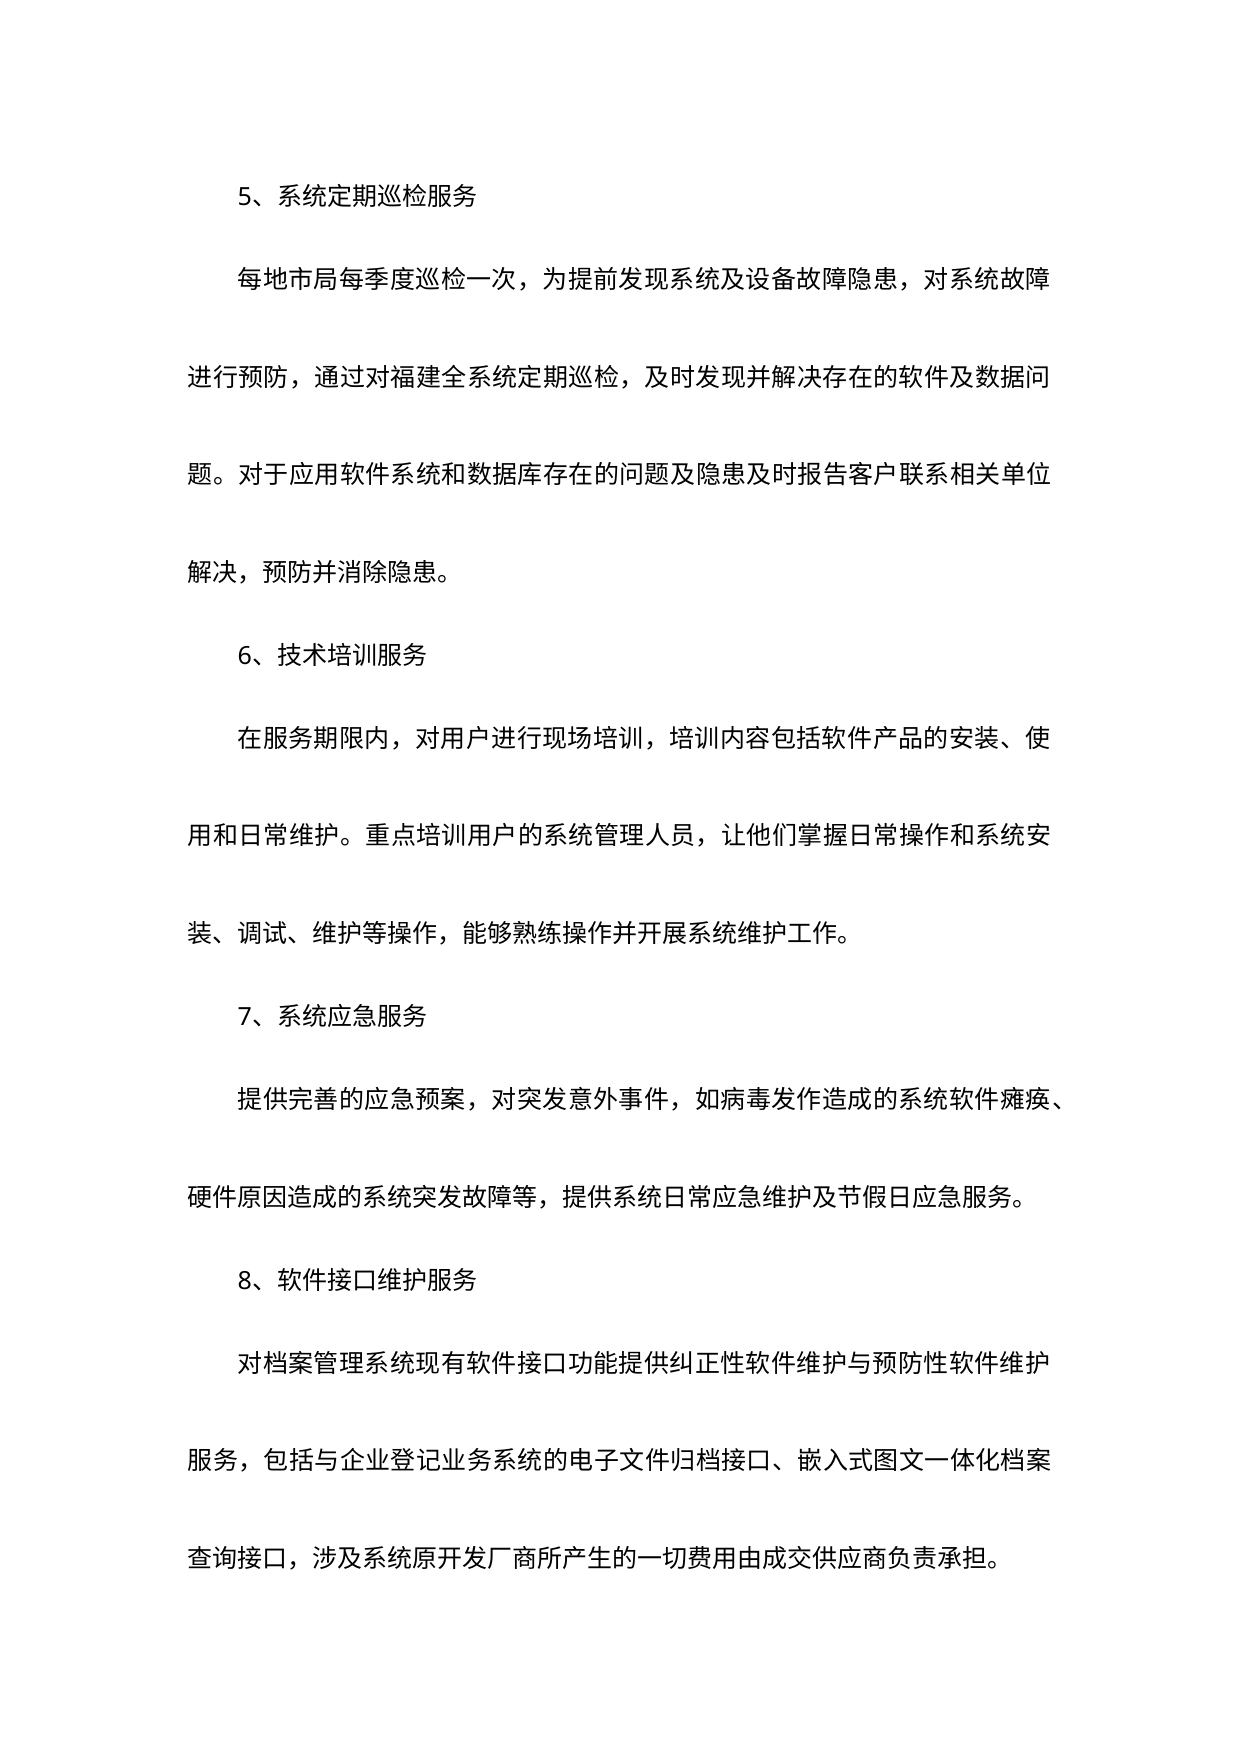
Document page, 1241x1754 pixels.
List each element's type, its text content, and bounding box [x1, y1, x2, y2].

text 8、软件接口维护服务 [187, 1246, 1053, 1311]
text 7、系统应急服务 [187, 982, 1053, 1047]
text 6、技术培训服务 [187, 621, 1053, 686]
text 提供完善的应急预案，对突发意外事件，如病毒发作造成的系统软件瘫痪、硬件原因造成的系统突发故障等，提供系统日常应急维护及节假日应急服务。 [187, 1065, 1053, 1228]
text 5、系统定期巡检服务 [187, 162, 1053, 227]
text 每地市局每季度巡检一次，为提前发现系统及设备故障隐患，对系统故障进行预防，通过对福建全系统定期巡检，及时发现并解决存在的软件及数据问题。对于应用软件系统和数据库存在的问题及隐患及时报告客户联系相关单位解决，预防并消除隐患。 [187, 245, 1053, 603]
text 对档案管理系统现有软件接口功能提供纠正性软件维护与预防性软件维护服务，包括与企业登记业务系统的电子文件归档接口、嵌入式图文一体化档案查询接口，涉及系统原开发厂商所产生的一切费用由成交供应商负责承担。 [187, 1329, 1053, 1589]
text 在服务期限内，对用户进行现场培训，培训内容包括软件产品的安装、使用和日常维护。重点培训用户的系统管理人员，让他们掌握日常操作和系统安装、调试、维护等操作，能够熟练操作并开展系统维护工作。 [187, 704, 1053, 964]
